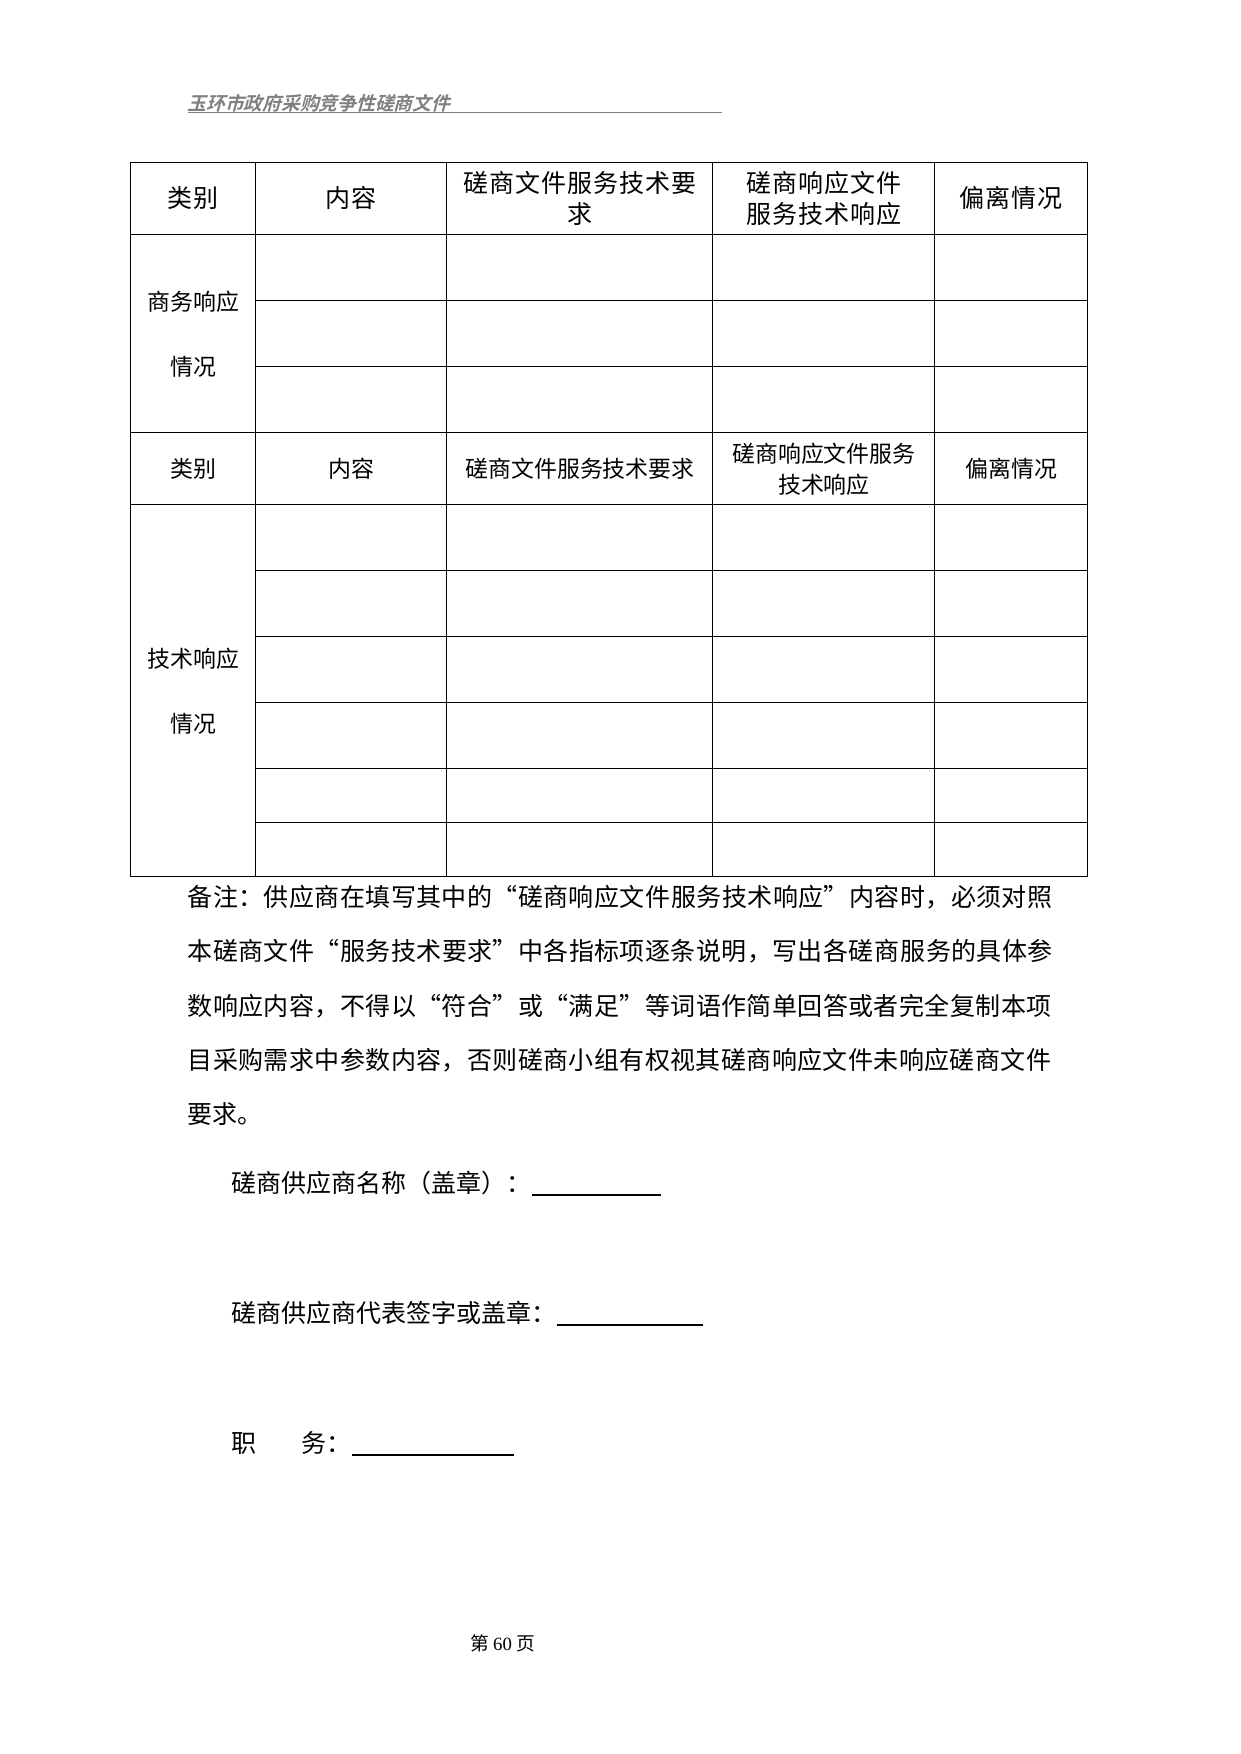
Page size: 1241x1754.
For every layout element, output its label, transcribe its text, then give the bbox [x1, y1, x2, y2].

table_header 类别 [131, 163, 255, 234]
text 备注：供应商在填写其中的“磋商响应文件服务技术响应”内容时，必须对照本磋商文件“服务技术要求”中各指标项逐条说明，写出各磋商服务的具体参数响应内容，不得以“符合”或“满足”等词语作简单回答或者完全复制本项目采购需求中参数内容，否则磋商小组有权视其磋商响应文件未响应磋商文件要求。 [187, 877, 1053, 1131]
table_cell [713, 301, 934, 366]
table_header 磋商文件服务技术要求 [447, 163, 712, 234]
table_cell [713, 505, 934, 570]
table_cell 磋商文件服务技术要求 [447, 433, 712, 504]
table_header 磋商响应文件 服务技术响应 [713, 163, 934, 234]
table_cell [713, 235, 934, 300]
table_cell [447, 367, 712, 432]
table_cell [713, 823, 934, 876]
table_cell 内容 [256, 433, 446, 504]
table_cell [713, 571, 934, 636]
table_cell [256, 301, 446, 366]
text 磋商供应商代表签字或盖章： [187, 1279, 1053, 1344]
table_cell [935, 505, 1087, 570]
table_cell [256, 367, 446, 432]
table_cell [713, 637, 934, 702]
table_cell [935, 571, 1087, 636]
table_cell [256, 505, 446, 570]
table_cell [256, 769, 446, 822]
table_cell 偏离情况 [935, 433, 1087, 504]
text 磋商供应商名称（盖章）： [187, 1149, 1053, 1214]
table_cell [935, 637, 1087, 702]
table_cell [713, 367, 934, 432]
table_header 内容 [256, 163, 446, 234]
table_cell [935, 235, 1087, 300]
table_cell [447, 571, 712, 636]
table_cell [256, 637, 446, 702]
table_cell [256, 571, 446, 636]
table_cell [447, 505, 712, 570]
text 职 务： [187, 1409, 1053, 1474]
table_cell [935, 823, 1087, 876]
table_cell 技术响应情况 [131, 505, 255, 876]
table_cell [256, 235, 446, 300]
table_header 偏离情况 [935, 163, 1087, 234]
table_cell 商务响应情况 [131, 235, 255, 432]
table_cell [935, 367, 1087, 432]
table_cell 磋商响应文件服务技术响应 [713, 433, 934, 504]
table_cell [447, 769, 712, 822]
table_cell [447, 703, 712, 768]
table_cell [935, 301, 1087, 366]
table_cell [256, 703, 446, 768]
table_cell [713, 703, 934, 768]
table_cell [447, 823, 712, 876]
table_cell [447, 637, 712, 702]
table_cell [256, 823, 446, 876]
table_cell [447, 301, 712, 366]
table_cell [713, 769, 934, 822]
table_cell [935, 703, 1087, 768]
table_cell 类别 [131, 433, 255, 504]
table_cell [935, 769, 1087, 822]
table_cell [447, 235, 712, 300]
